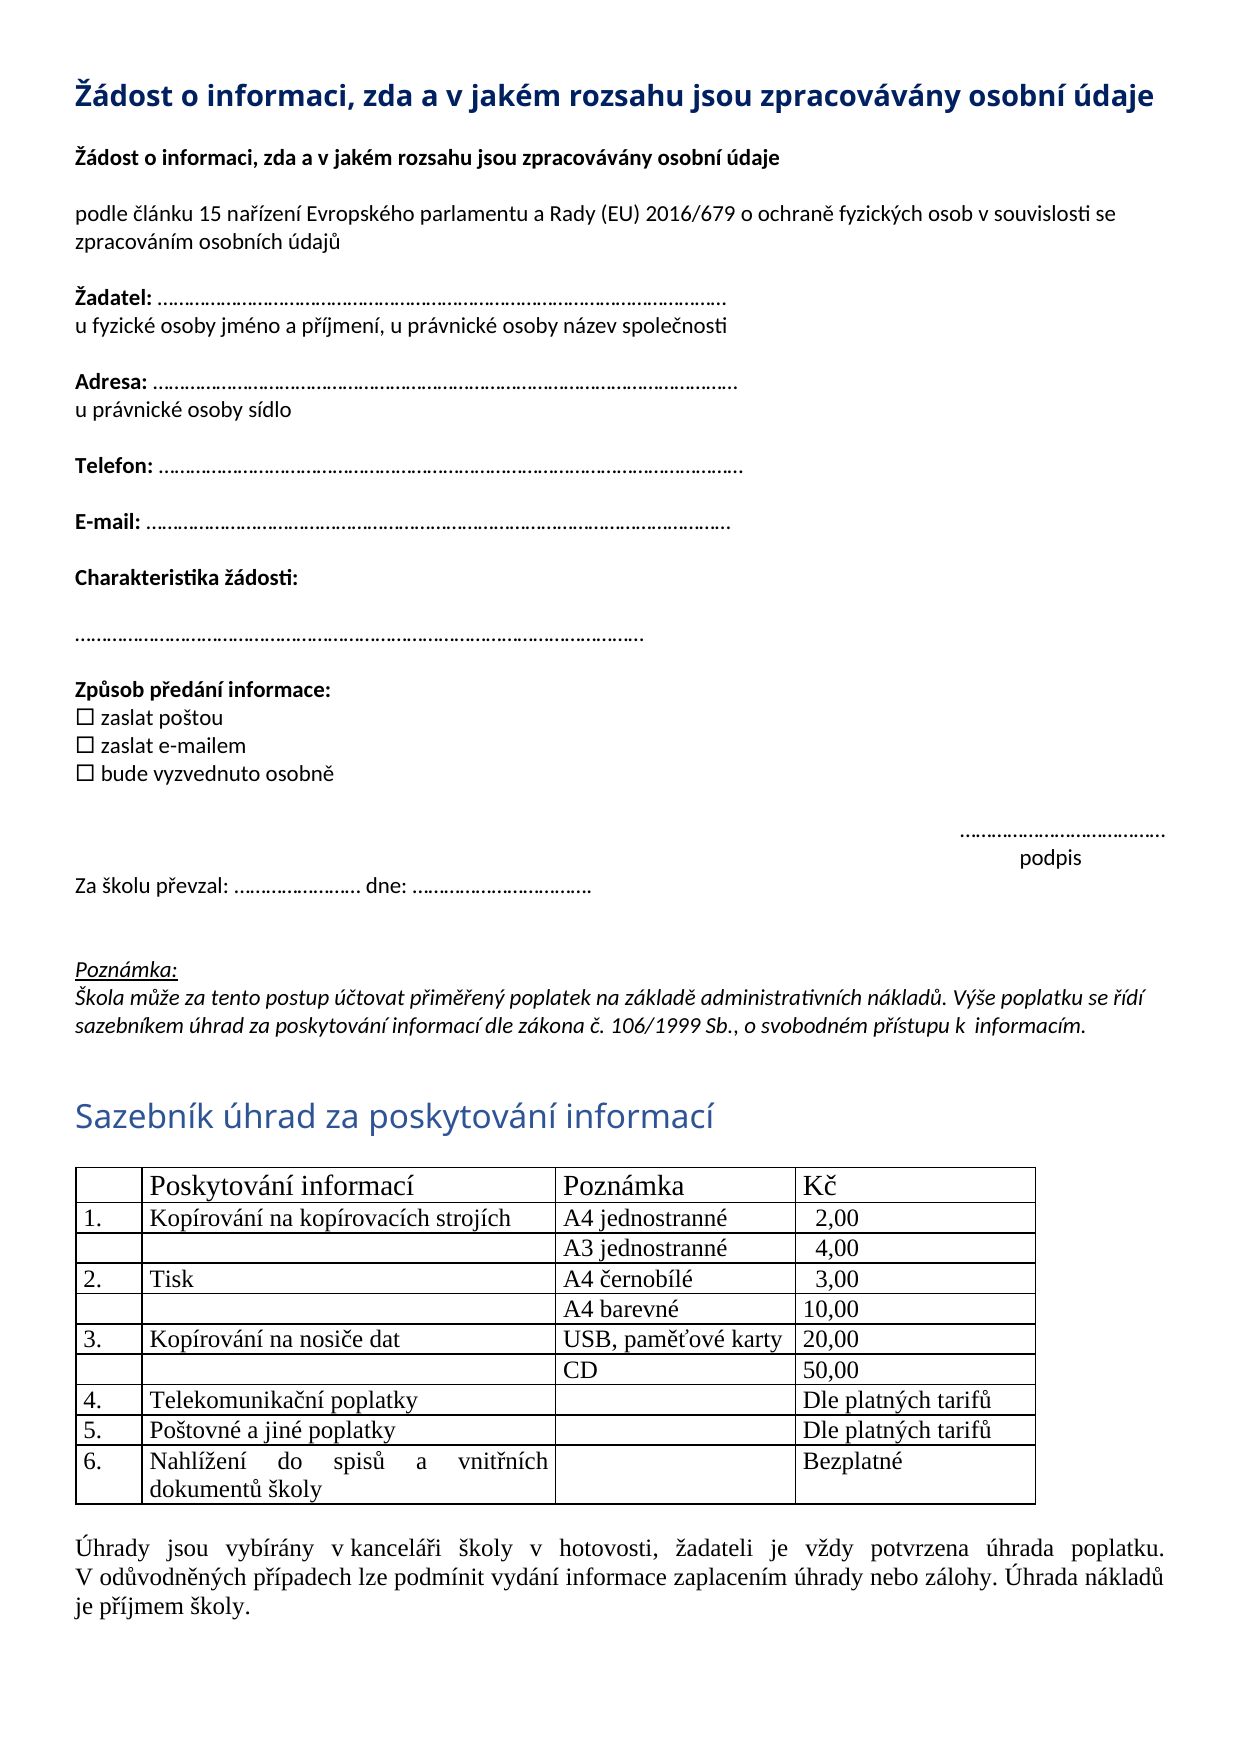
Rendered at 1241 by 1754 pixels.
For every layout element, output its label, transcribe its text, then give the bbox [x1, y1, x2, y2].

text Způsob předání informace: [75, 675, 1165, 703]
text Žádost o informaci, zda a v jakém rozsahu jsou zpracovávány osobní údaje [75, 143, 1165, 171]
table_cell A3 jednostranné [556, 1234, 795, 1262]
text bude vyzvednuto osobně [75, 759, 1165, 787]
table_header Poskytování informací [143, 1168, 555, 1202]
table_cell A4 jednostranné [556, 1203, 795, 1232]
table_cell [77, 1294, 141, 1323]
table_cell 4. [77, 1385, 141, 1414]
table_cell [556, 1446, 795, 1503]
table_cell 10,00 [796, 1294, 1035, 1323]
text Za školu převzal: …………………… dne: ……………………………. [75, 871, 1165, 899]
text Telefon: ………………………………………………………………………………………………… [75, 451, 1165, 479]
text Žádost o informaci, zda a v jakém rozsahu jsou zpracovávány osobní údaje [75, 75, 1165, 115]
table_header Kč [796, 1168, 1035, 1202]
table_cell Telekomunikační poplatky [143, 1385, 555, 1414]
table_cell [77, 1234, 141, 1262]
table_cell [143, 1355, 555, 1383]
text zaslat poštou [75, 703, 1165, 731]
text Žadatel: ……………………………………………………………………………………………… [75, 283, 1165, 311]
table_cell 2. [77, 1264, 141, 1293]
text u právnické osoby sídlo [75, 395, 1165, 423]
table_cell A4 černobílé [556, 1264, 795, 1293]
text Adresa: ………………………………………………………………………………………………… [75, 367, 1165, 395]
table_cell [77, 1355, 141, 1383]
table_cell [556, 1416, 795, 1444]
text E-mail: ………………………………………………………………………………………………… [75, 507, 1165, 535]
text u fyzické osoby jméno a příjmení, u právnické osoby název společnosti [75, 311, 1165, 339]
text Poznámka: [75, 955, 1165, 983]
table_cell CD [556, 1355, 795, 1383]
table_cell Dle platných tarifů [796, 1416, 1035, 1444]
table_cell [556, 1385, 795, 1414]
table_header [77, 1168, 141, 1202]
table_cell 3. [77, 1325, 141, 1353]
table_cell Bezplatné [796, 1446, 1035, 1503]
text ………………………………… [75, 815, 1165, 843]
subtitle Sazebník úhrad za poskytování informací [75, 1092, 1165, 1138]
table_cell [143, 1234, 555, 1262]
table_cell 2,00 [796, 1203, 1035, 1232]
text Škola může za tento postup účtovat přiměřený poplatek na základě administrativních nákladů. Výše poplatku se řídí sazebníkem úhrad za poskytování informací dle zákona č. 106/1999 Sb., o svobodném přístupu k informacím. [75, 983, 1165, 1039]
table_cell Poštovné a jiné poplatky [143, 1416, 555, 1444]
table_cell 5. [77, 1416, 141, 1444]
table_cell Nahlížení do spisů a vnitřních dokumentů školy [143, 1446, 555, 1503]
text podle článku 15 nařízení Evropského parlamentu a Rady (EU) 2016/679 o ochraně fyzických osob v souvislosti se zpracováním osobních údajů [75, 199, 1165, 255]
table_cell [143, 1294, 555, 1323]
text podpis [75, 843, 1165, 871]
table_cell Dle platných tarifů [796, 1385, 1035, 1414]
table_cell 3,00 [796, 1264, 1035, 1293]
table_cell USB, paměťové karty [556, 1325, 795, 1353]
table_cell Kopírování na nosiče dat [143, 1325, 555, 1353]
text ……………………………………………………………………………………………… [75, 619, 1165, 647]
table_cell Kopírování na kopírovacích strojích [143, 1203, 555, 1232]
table_cell 20,00 [796, 1325, 1035, 1353]
table_cell 4,00 [796, 1234, 1035, 1262]
table_cell 1. [77, 1203, 141, 1232]
text Úhrady jsou vybírány v kanceláři školy v hotovosti, žadateli je vždy potvrzena úhrada poplatku. V odůvodněných případech lze podmínit vydání informace zaplacením úhrady nebo zálohy. Úhrada nákladů je příjmem školy. [75, 1533, 1165, 1620]
table_cell 6. [77, 1446, 141, 1503]
table_cell Tisk [143, 1264, 555, 1293]
table_cell A4 barevné [556, 1294, 795, 1323]
table_header Poznámka [556, 1168, 795, 1202]
table_cell 50,00 [796, 1355, 1035, 1383]
text Charakteristika žádosti: [75, 563, 1165, 591]
text zaslat e-mailem [75, 731, 1165, 759]
